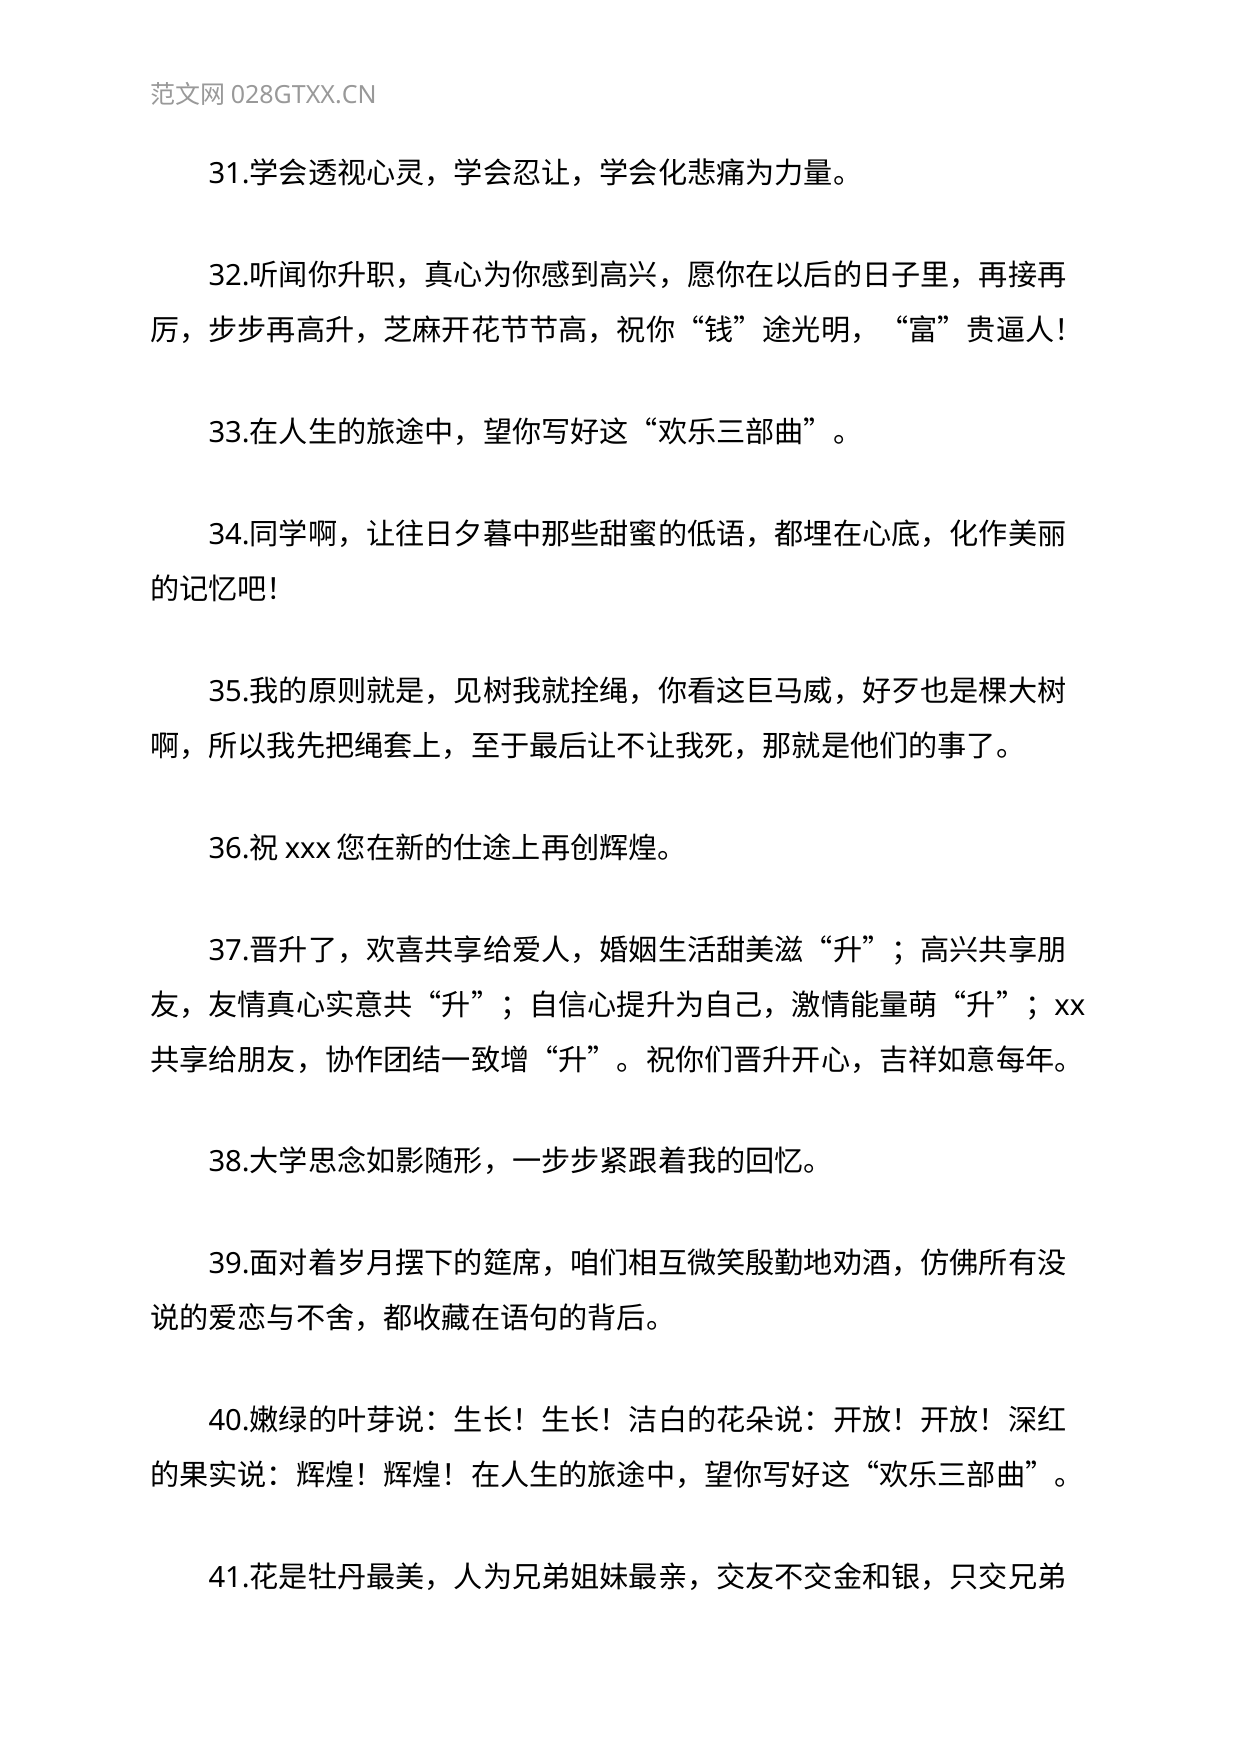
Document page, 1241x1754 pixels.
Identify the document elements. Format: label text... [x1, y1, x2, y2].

text 39.面对着岁月摆下的筵席，咱们相互微笑殷勤地劝酒，仿佛所有没说的爱恋与不舍，都收藏在语句的背后。 [150, 1240, 1090, 1337]
text 35.我的原则就是，见树我就拴绳，你看这巨马威，好歹也是棵大树啊，所以我先把绳套上，至于最后让不让我死，那就是他们的事了。 [150, 667, 1090, 765]
text 32.听闻你升职，真心为你感到高兴，愿你在以后的日子里，再接再厉，步步再高升，芝麻开花节节高，祝你“钱”途光明，“富”贵逼人！ [150, 252, 1090, 349]
text 31.学会透视心灵，学会忍让，学会化悲痛为力量。 [150, 150, 1090, 192]
text 34.同学啊，让往日夕暮中那些甜蜜的低语，都埋在心底，化作美丽的记忆吧！ [150, 511, 1090, 608]
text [150, 1553, 1090, 1596]
text 33.在人生的旅途中，望你写好这“欢乐三部曲”。 [150, 409, 1090, 451]
text 38.大学思念如影随形，一步步紧跟着我的回忆。 [150, 1138, 1090, 1180]
text 37.晋升了，欢喜共享给爱人，婚姻生活甜美滋“升”；高兴共享朋友，友情真心实意共“升”；自信心提升为自己，激情能量萌“升”；xx共享给朋友，协作团结一致增“升”。祝你们晋升开心，吉祥如意每年。 [150, 926, 1090, 1078]
text 36.祝xxx您在新的仕途上再创辉煌。 [150, 824, 1090, 867]
text 40.嫩绿的叶芽说：生长！生长！洁白的花朵说：开放！开放！深红的果实说：辉煌！辉煌！在人生的旅途中，望你写好这“欢乐三部曲”。 [150, 1397, 1090, 1494]
